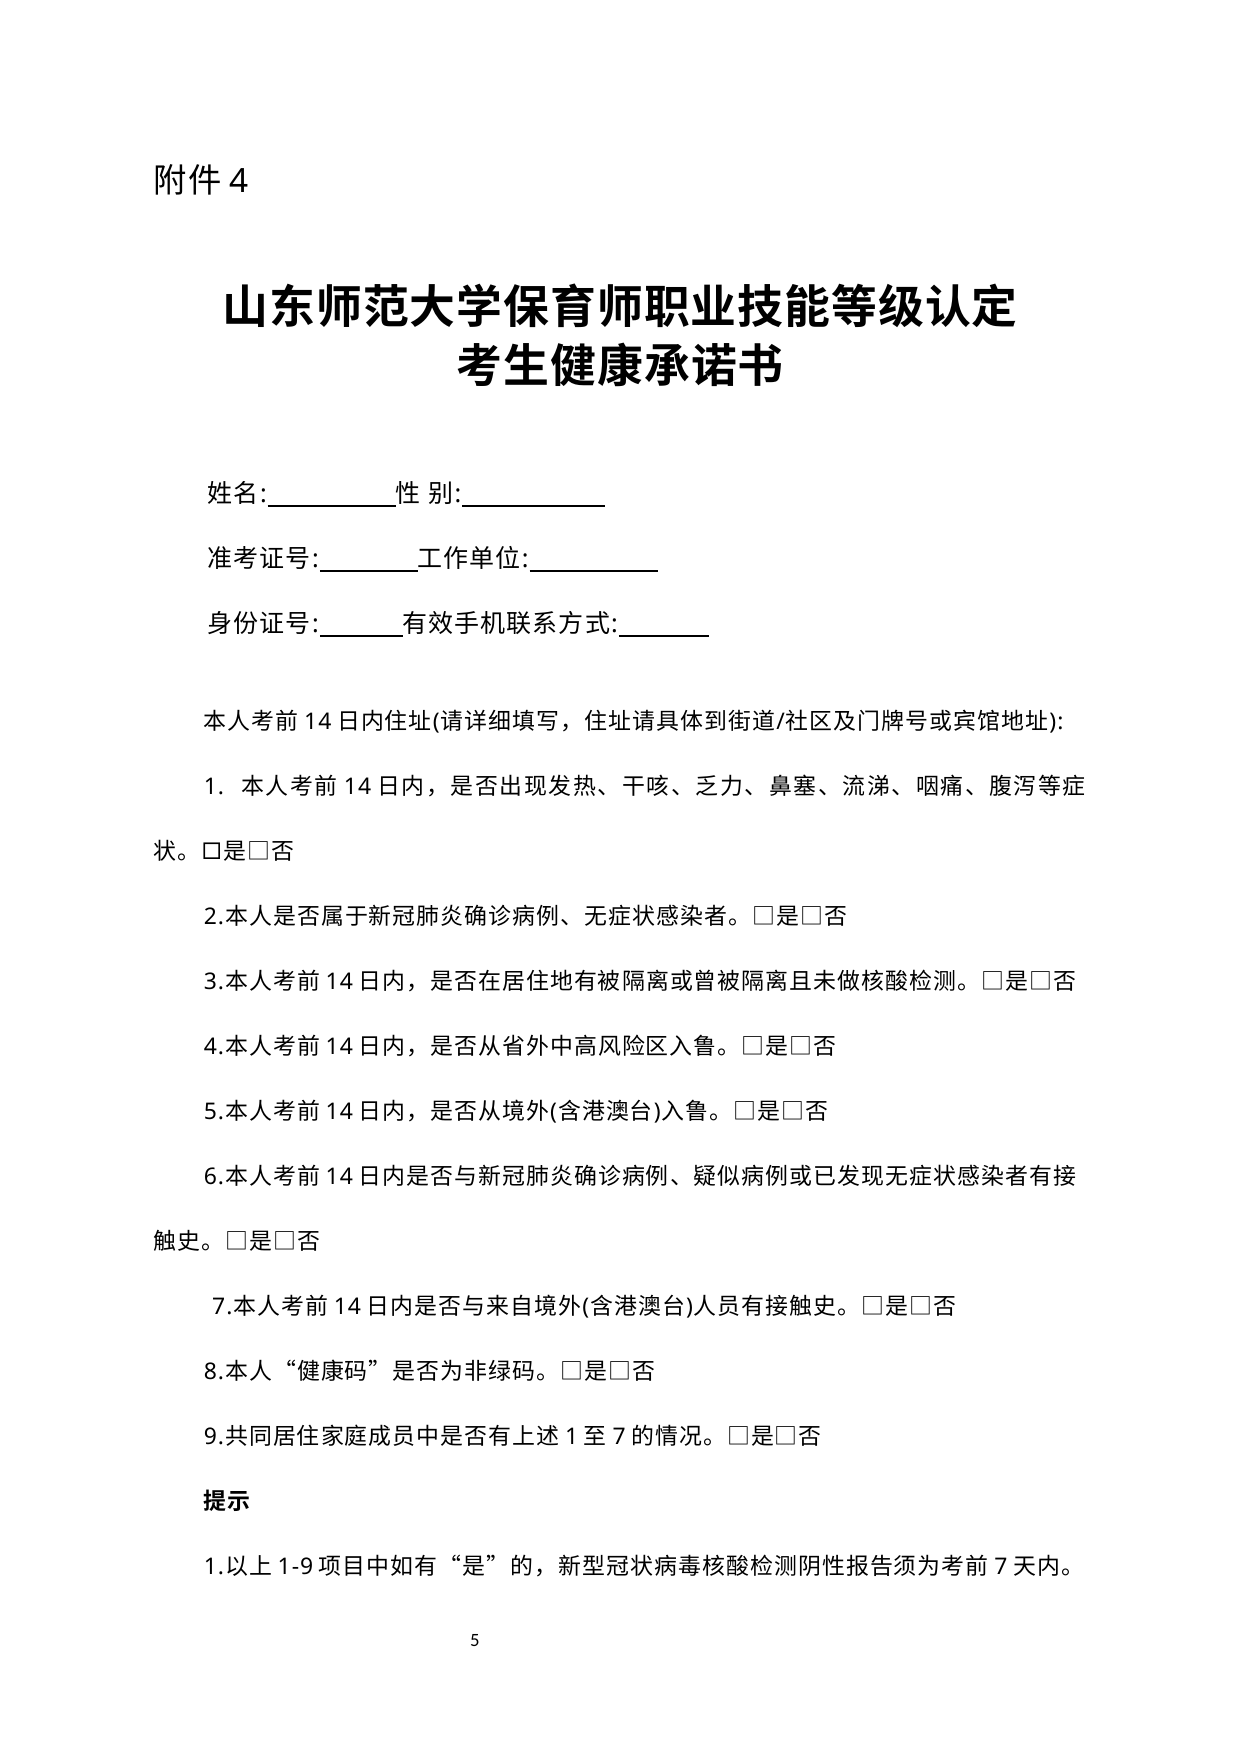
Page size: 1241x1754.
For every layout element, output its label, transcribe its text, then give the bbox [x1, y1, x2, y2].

text 考生健康承诺书 [153, 335, 1087, 394]
text 9.共同居住家庭成员中是否有上述1至7的情况。□是□否 [153, 1402, 1087, 1467]
text 2.本人是否属于新冠肺炎确诊病例、无症状感染者。□是□否 [153, 882, 1087, 947]
text 本人考前14日内住址(请详细填写，住址请具体到街道/社区及门牌号或宾馆地址): [153, 687, 1087, 752]
text 山东师范大学保育师职业技能等级认定 [153, 276, 1087, 335]
text 3.本人考前14日内，是否在居住地有被隔离或曾被隔离且未做核酸检测。□是□否 [153, 947, 1087, 1012]
text 8.本人“健康码”是否为非绿码。□是□否 [153, 1337, 1087, 1402]
text 提示 [153, 1467, 1087, 1532]
text 附件4 [153, 146, 1087, 211]
text 准考证号: 工作单位: [153, 524, 1087, 589]
text 4.本人考前14日内，是否从省外中高风险区入鲁。□是□否 [153, 1012, 1087, 1077]
text 姓名: 性 别: [153, 459, 1087, 524]
text 身份证号: 有效手机联系方式: [153, 589, 1087, 654]
text 6.本人考前14日内是否与新冠肺炎确诊病例、疑似病例或已发现无症状感染者有接触史。□是□否 [153, 1142, 1087, 1272]
text 7.本人考前14日内是否与来自境外(含港澳台)人员有接触史。□是□否 [212, 1272, 1087, 1337]
text 1.以上1-9项目中如有“是”的，新型冠状病毒核酸检测阴性报告须为考前7天内。 [153, 1532, 1087, 1597]
list 5.本人考前14日内，是否从境外(含港澳台)入鲁。□是□否 [153, 1077, 1087, 1142]
list 本人考前14日内，是否出现发热、干咳、乏力、鼻塞、流涕、咽痛、腹泻等症状。是□否 [153, 752, 1087, 882]
